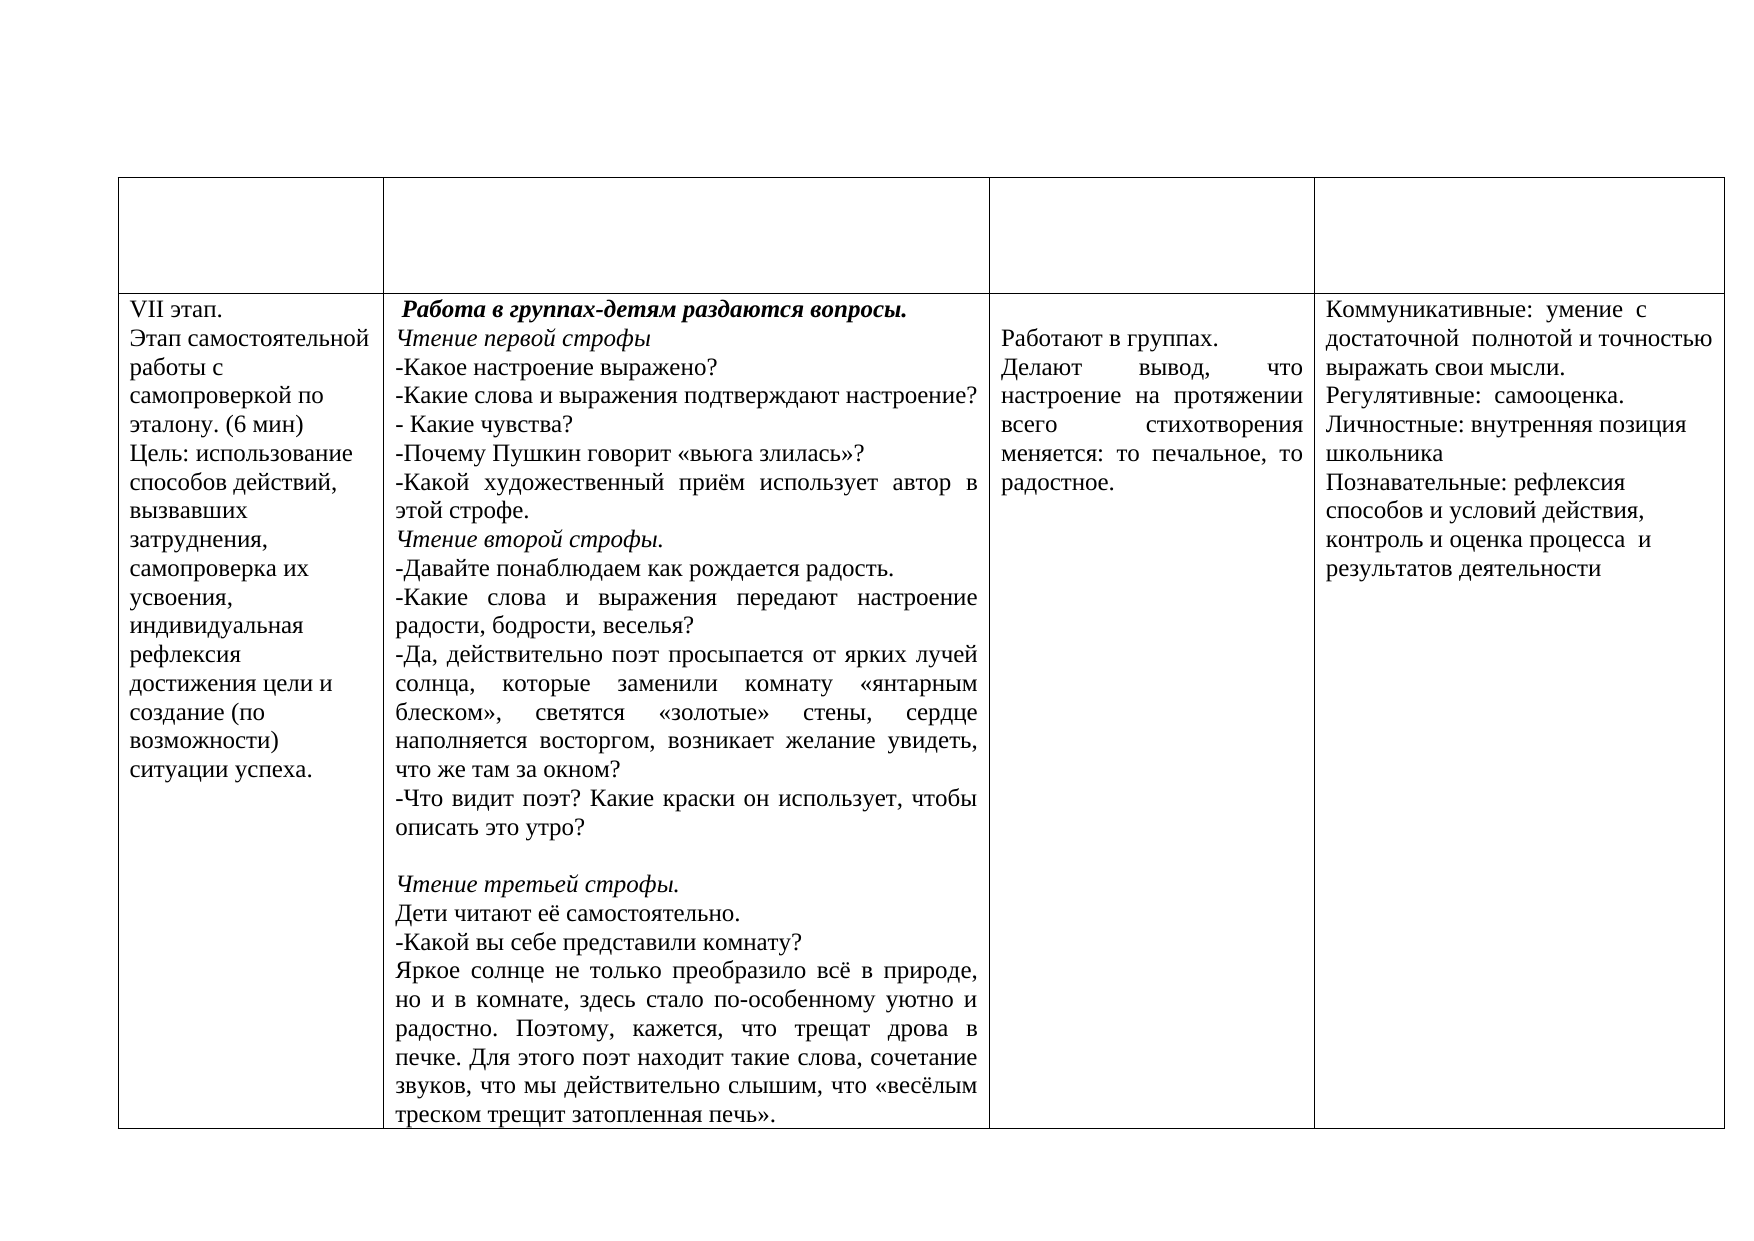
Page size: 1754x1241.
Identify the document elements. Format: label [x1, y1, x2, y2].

table_cell [1315, 178, 1724, 293]
table_cell [119, 294, 383, 1128]
table_cell [119, 178, 383, 293]
table_cell [990, 294, 1314, 1128]
table_cell [990, 178, 1314, 293]
table_cell [384, 294, 989, 1128]
table_cell [1315, 294, 1724, 1128]
table_cell [384, 178, 989, 293]
